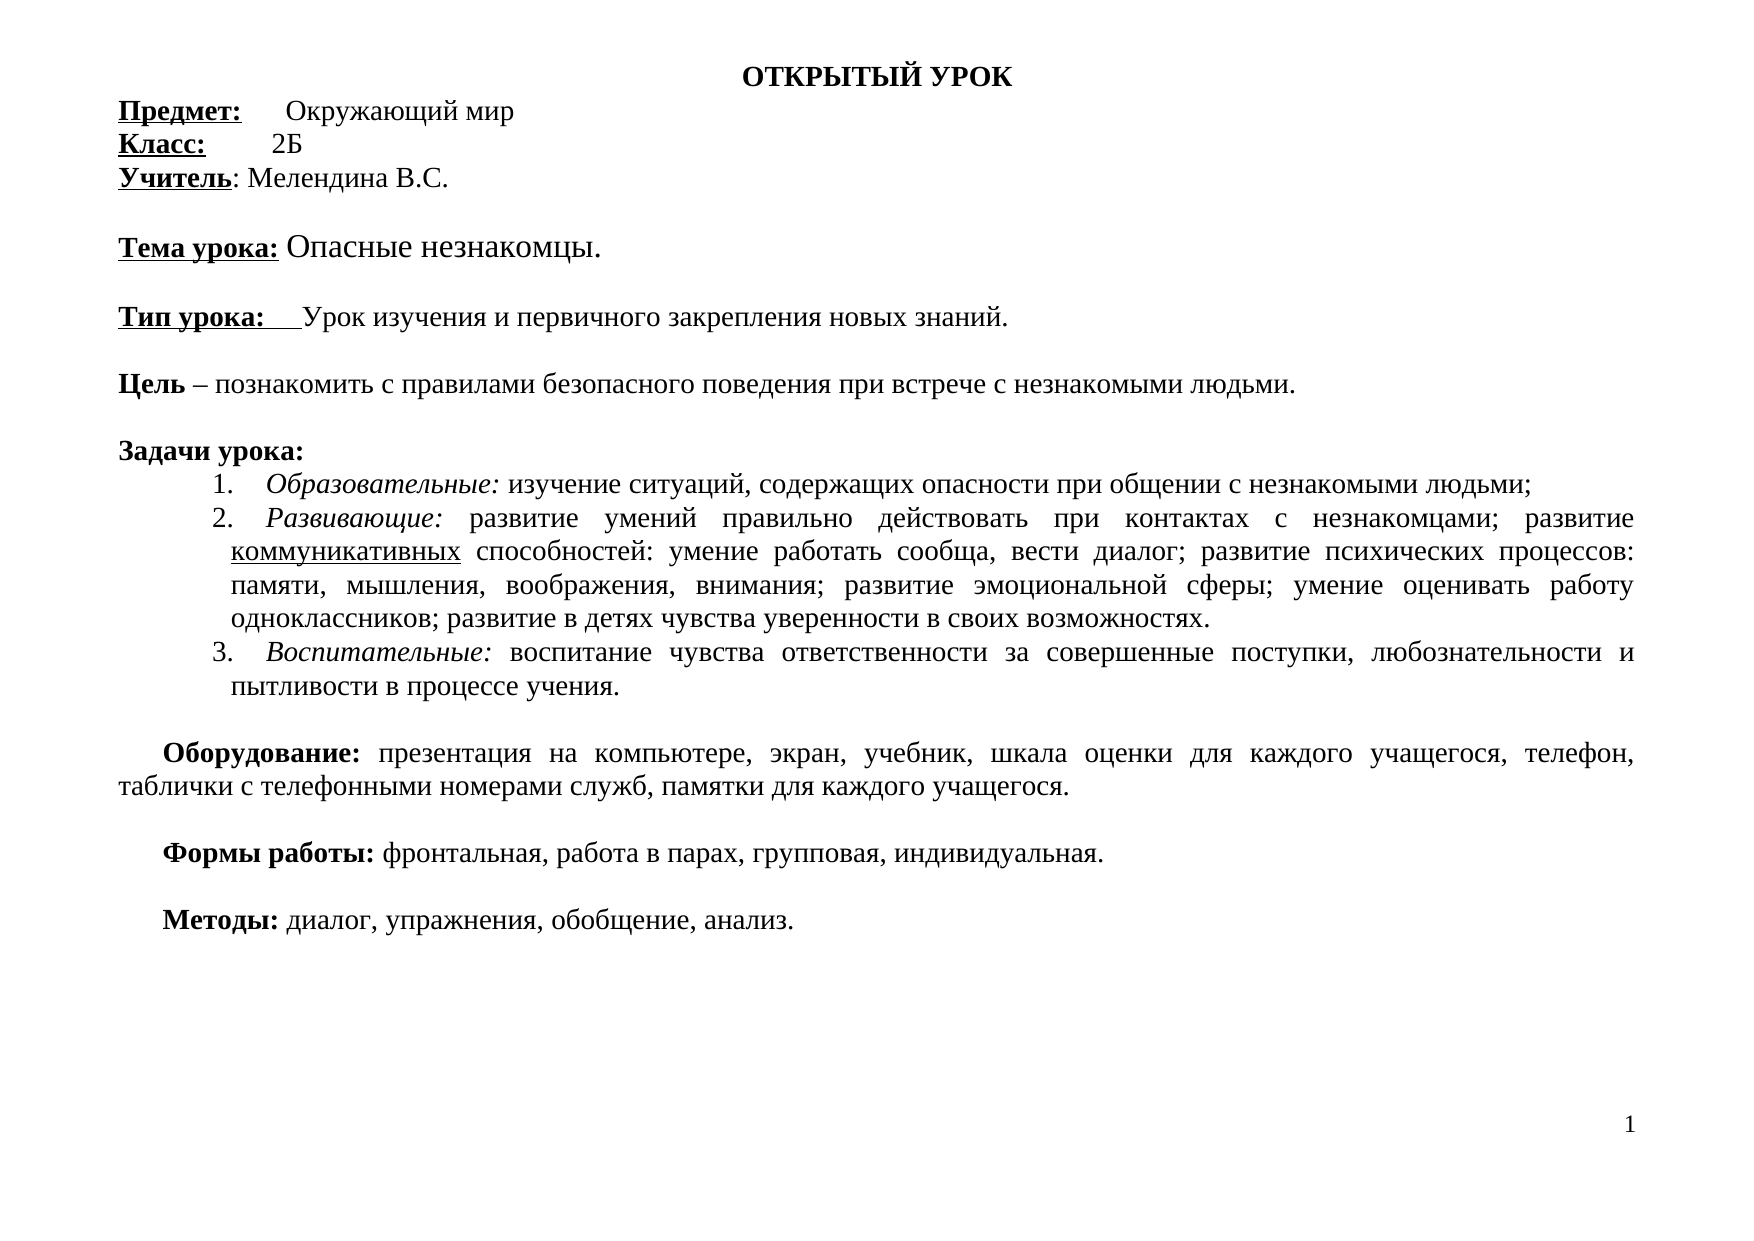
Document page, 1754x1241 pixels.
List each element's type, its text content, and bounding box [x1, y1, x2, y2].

text Формы работы: фронтальная, работа в парах, групповая, индивидуальная. [118, 835, 1636, 869]
list Воспитательные: воспитание чувства ответственности за совершенные поступки, любознательности и пытливости в процессе учения. [212, 634, 1636, 701]
text Методы: диалог, упражнения, обобщение, анализ. [118, 902, 1636, 936]
text Предмет: Окружающий мир [118, 93, 1636, 126]
text Тип урока: Урок изучения и первичного закрепления новых знаний. [118, 299, 1636, 332]
text Оборудование: презентация на компьютере, экран, учебник, шкала оценки для каждого учащегося, телефон, таблички с телефонными номерами служб, памятки для каждого учащегося. [118, 735, 1636, 802]
text Цель – познакомить с правилами безопасного поведения при встрече с незнакомыми людьми. [118, 366, 1636, 399]
text Задачи урока: [118, 433, 1636, 466]
text Учитель: Мелендина В.С. [118, 160, 1636, 193]
list Развивающие: развитие умений правильно действовать при контактах с незнакомцами; развитие коммуникативных способностей: умение работать сообща, вести диалог; развитие психических процессов: памяти, мышления, воображения, внимания; развитие эмоциональной сферы; умение оценивать работу одноклассников; развитие в детях чувства уверенности в своих возможностях. [212, 500, 1636, 634]
text Класс: 2Б [118, 126, 1636, 160]
list Образовательные: изучение ситуаций, содержащих опасности при общении с незнакомыми людьми; [212, 466, 1636, 500]
text Тема урока: Опасные незнакомцы. [118, 227, 1636, 265]
text ОТКРЫТЫЙ УРОК [118, 59, 1636, 93]
